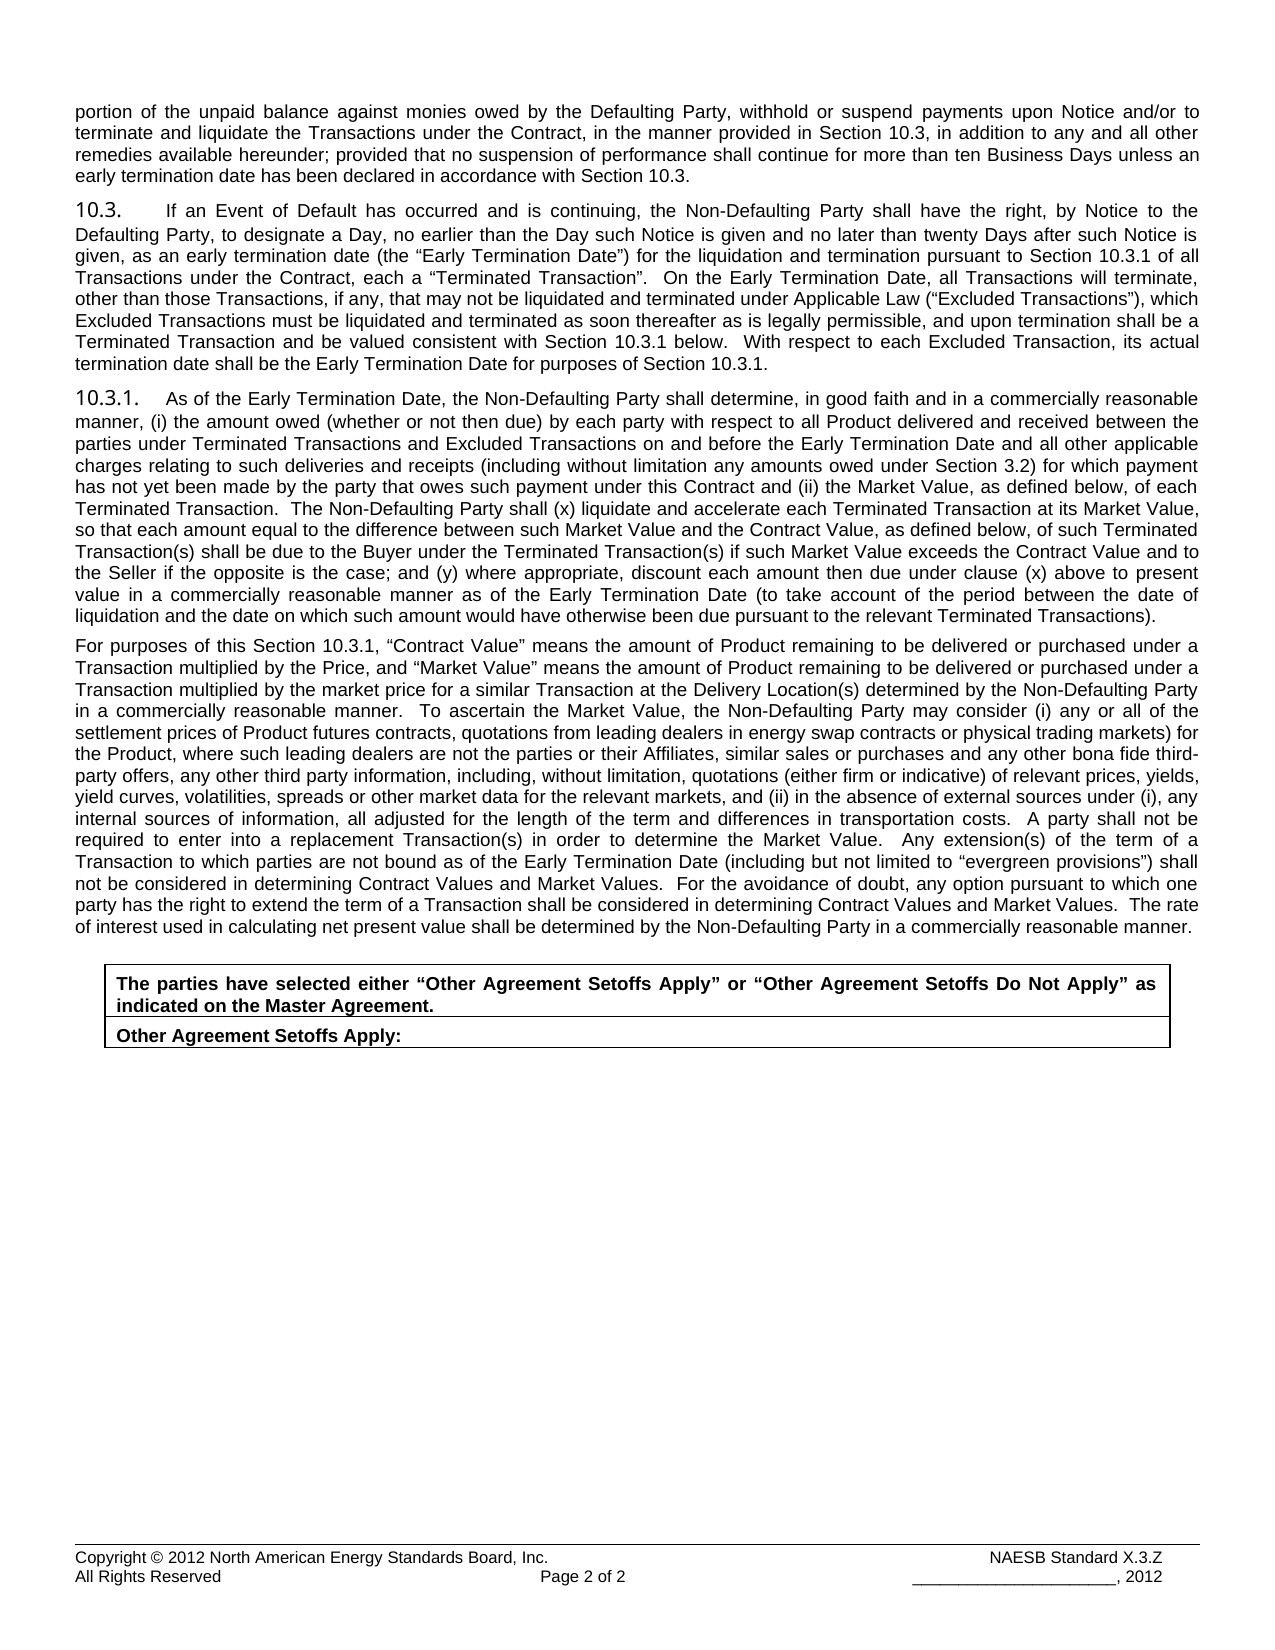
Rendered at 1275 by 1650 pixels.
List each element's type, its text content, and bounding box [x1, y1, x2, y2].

text For purposes of this Section 10.3.1, “Contract Value” means the amount of Product remaining to be delivered or purchased under a Transaction multiplied by the Price, and “Market Value” means the amount of Product remaining to be delivered or purchased under a Transaction multiplied by the market price for a similar Transaction at the Delivery Location(s) determined by the Non-Defaulting Party in a commercially reasonable manner. To ascertain the Market Value, the Non-Defaulting Party may consider (i) any or all of the settlement prices of Product futures contracts, quotations from leading dealers in energy swap contracts or physical trading markets) for the Product, where such leading dealers are not the parties or their Affiliates, similar sales or purchases and any other bona fide third-party offers, any other third party information, including, without limitation, quotations (either firm or indicative) of relevant prices, yields, yield curves, volatilities, spreads or other market data for the relevant markets, and (ii) in the absence of external sources under (i), any internal sources of information, all adjusted for the length of the term and differences in transportation costs. A party shall not be required to enter into a replacement Transaction(s) in order to determine the Market Value. Any extension(s) of the term of a Transaction to which parties are not bound as of the Early Termination Date (including but not limited to “evergreen provisions”) shall not be considered in determining Contract Values and Market Values. For the avoidance of doubt, any option pursuant to which one party has the right to extend the term of a Transaction shall be considered in determining Contract Values and Market Values. The rate of interest used in calculating net present value shall be determined by the Non-Defaulting Party in a commercially reasonable manner. [75, 635, 1200, 937]
list If an Event of Default has occurred and is continuing, the Non-Defaulting Party shall have the right, by Notice to the Defaulting Party, to designate a Day, no earlier than the Day such Notice is given and no later than twenty Days after such Notice is given, as an early termination date (the “Early Termination Date”) for the liquidation and termination pursuant to Section 10.3.1 of all Transactions under the Contract, each a “Terminated Transaction”. On the Early Termination Date, all Transactions will terminate, other than those Transactions, if any, that may not be liquidated and terminated under Applicable Law (“Excluded Transactions”), which Excluded Transactions must be liquidated and terminated as soon thereafter as is legally permissible, and upon termination shall be a Terminated Transaction and be valued consistent with Section 10.3.1 below. With respect to each Excluded Transaction, its actual termination date shall be the Early Termination Date for purposes of Section 10.3.1. [75, 195, 1200, 374]
table_header The parties have selected either “Other Agreement Setoffs Apply” or “Other Agreement Setoffs Do Not Apply” as indicated on the Master Agreement. [106, 965, 1169, 1016]
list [75, 101, 1200, 187]
table_cell Other Agreement Setoffs Apply: [106, 1017, 1169, 1047]
list As of the Early Termination Date, the Non-Defaulting Party shall determine, in good faith and in a commercially reasonable manner, (i) the amount owed (whether or not then due) by each party with respect to all Product delivered and received between the parties under Terminated Transactions and Excluded Transactions on and before the Early Termination Date and all other applicable charges relating to such deliveries and receipts (including without limitation any amounts owed under Section 3.2) for which payment has not yet been made by the party that owes such payment under this Contract and (ii) the Market Value, as defined below, of each Terminated Transaction. The Non-Defaulting Party shall (x) liquidate and accelerate each Terminated Transaction at its Market Value, so that each amount equal to the difference between such Market Value and the Contract Value, as defined below, of such Terminated Transaction(s) shall be due to the Buyer under the Terminated Transaction(s) if such Market Value exceeds the Contract Value and to the Seller if the opposite is the case; and (y) where appropriate, discount each amount then due under clause (x) above to present value in a commercially reasonable manner as of the Early Termination Date (to take account of the period between the date of liquidation and the date on which such amount would have otherwise been due pursuant to the relevant Terminated Transactions). [75, 383, 1200, 627]
